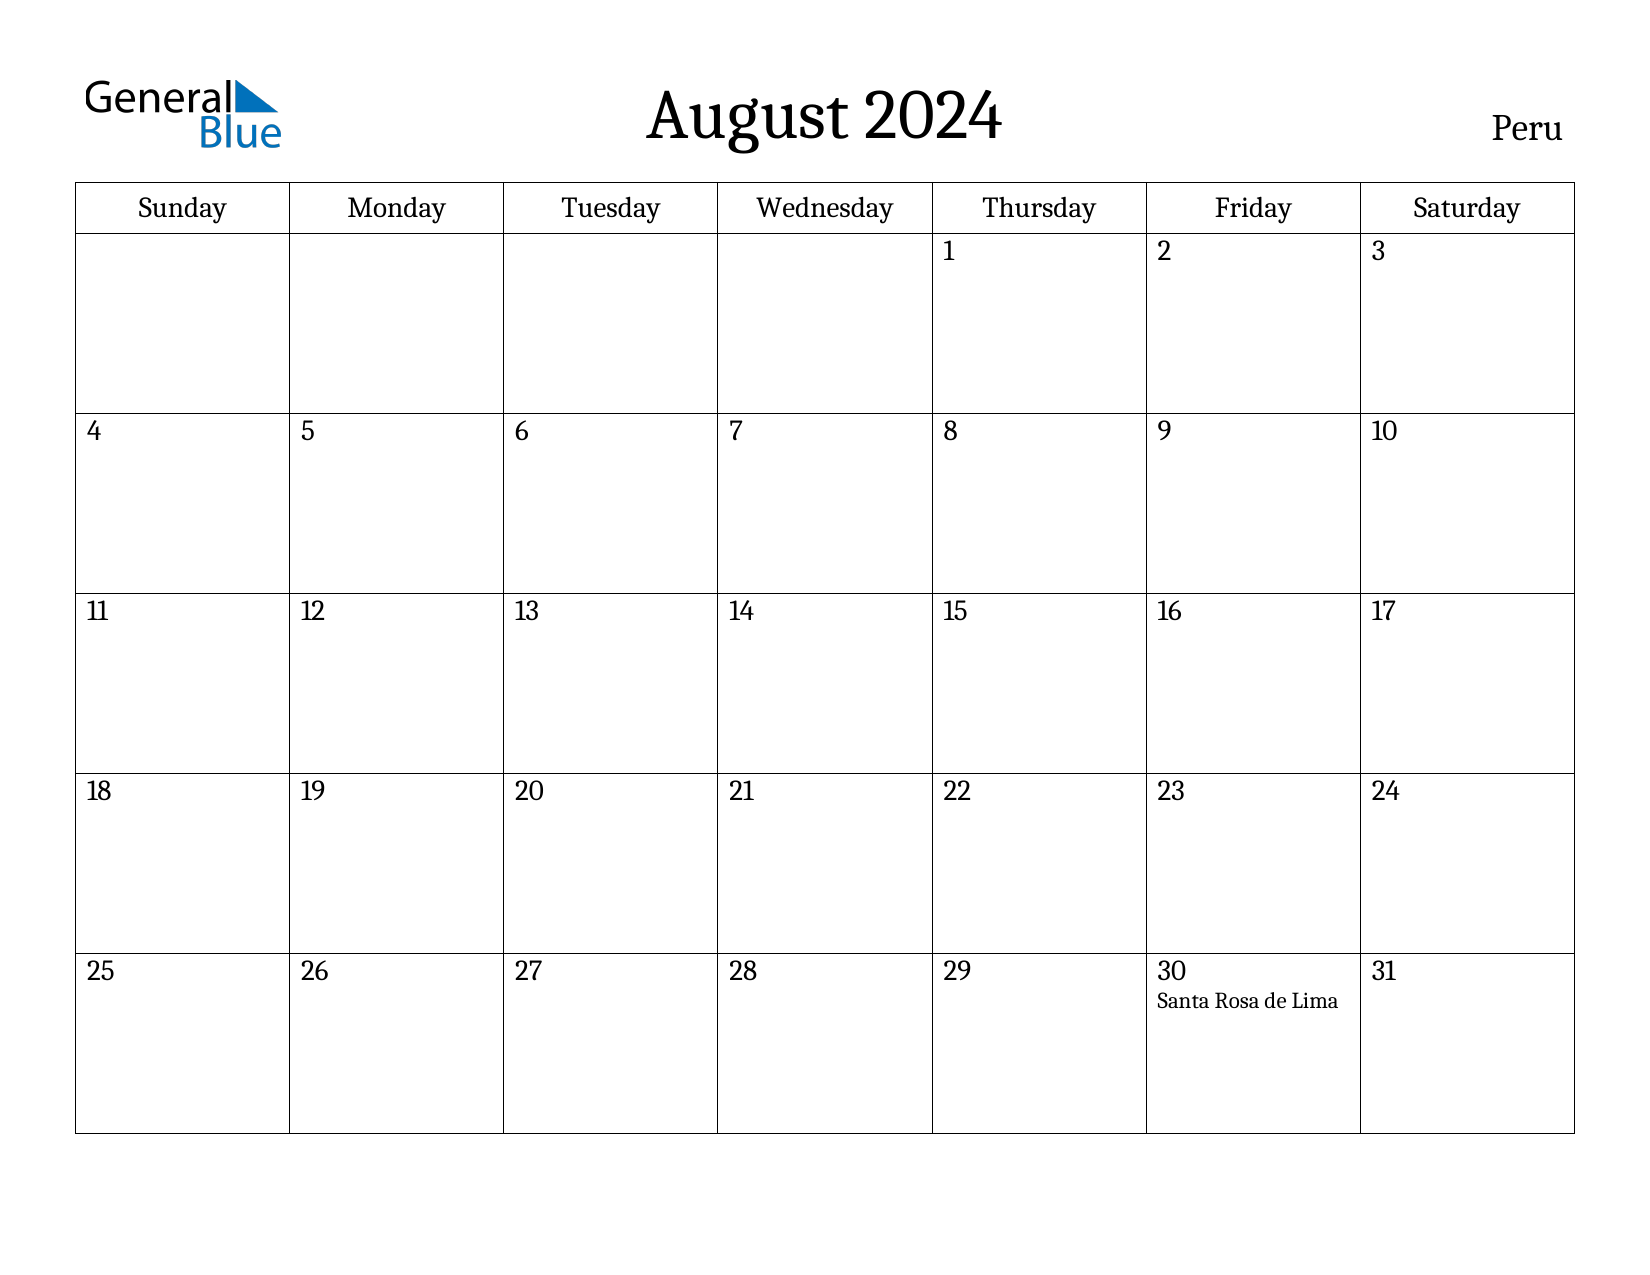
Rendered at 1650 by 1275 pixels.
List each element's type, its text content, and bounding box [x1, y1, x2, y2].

table_cell [718, 808, 932, 953]
table_cell 23 [1147, 774, 1360, 807]
table_cell [718, 234, 932, 267]
table_cell [718, 988, 932, 1133]
table_cell 24 [1361, 774, 1574, 807]
table_cell 18 [76, 774, 289, 807]
table_header Peru [1146, 75, 1574, 182]
table_cell [290, 267, 503, 413]
table_cell Friday [1147, 183, 1360, 233]
table_cell 25 [76, 954, 289, 987]
table_cell 3 [1361, 234, 1574, 267]
table_cell Saturday [1361, 183, 1574, 233]
table_cell [504, 448, 717, 593]
picture [86, 80, 281, 148]
table_cell [933, 988, 1146, 1133]
table_cell 19 [290, 774, 503, 807]
table_cell [290, 627, 503, 773]
table_cell 26 [290, 954, 503, 987]
table_cell 17 [1361, 594, 1574, 627]
table_cell [504, 234, 717, 267]
table_cell [933, 267, 1146, 413]
table_cell 16 [1147, 594, 1360, 627]
table_cell [1147, 448, 1360, 593]
table_cell 1 [933, 234, 1146, 267]
table_cell [933, 808, 1146, 953]
table_cell [1361, 448, 1574, 593]
table_cell Wednesday [718, 183, 932, 233]
table_cell [76, 267, 289, 413]
table_cell [290, 448, 503, 593]
table_cell [1361, 267, 1574, 413]
table_cell Sunday [76, 183, 289, 233]
table_header [76, 75, 503, 182]
table_cell 20 [504, 774, 717, 807]
table_cell 6 [504, 414, 717, 447]
table_cell 4 [76, 414, 289, 447]
table_cell 8 [933, 414, 1146, 447]
table_cell [718, 627, 932, 773]
table_cell 30 [1147, 954, 1360, 987]
table_cell 21 [718, 774, 932, 807]
table_cell [1361, 988, 1574, 1133]
table_cell [504, 808, 717, 953]
table_cell 2 [1147, 234, 1360, 267]
table_cell Monday [290, 183, 503, 233]
table_cell 31 [1361, 954, 1574, 987]
table_cell 13 [504, 594, 717, 627]
table_cell [504, 627, 717, 773]
table_cell 11 [76, 594, 289, 627]
table_cell 22 [933, 774, 1146, 807]
table_cell [1361, 627, 1574, 773]
table_cell 10 [1361, 414, 1574, 447]
table_cell 28 [718, 954, 932, 987]
table_cell 29 [933, 954, 1146, 987]
table_cell [76, 627, 289, 773]
table_cell [1147, 627, 1360, 773]
table_cell [76, 234, 289, 267]
table_cell 5 [290, 414, 503, 447]
table_cell [504, 267, 717, 413]
table_cell [76, 448, 289, 593]
table_cell [1361, 808, 1574, 953]
table_cell 27 [504, 954, 717, 987]
table_cell 12 [290, 594, 503, 627]
table_cell Thursday [933, 183, 1146, 233]
table_cell [718, 267, 932, 413]
table_cell Santa Rosa de Lima [1147, 988, 1360, 1133]
table_header August 2024 [504, 75, 1146, 182]
table_cell [1147, 808, 1360, 953]
table_cell [290, 988, 503, 1133]
table_cell [1147, 267, 1360, 413]
table_cell [76, 988, 289, 1133]
table_cell [290, 808, 503, 953]
table_cell [290, 234, 503, 267]
table_cell 15 [933, 594, 1146, 627]
table_cell [76, 808, 289, 953]
table_cell [718, 448, 932, 593]
table_cell [933, 448, 1146, 593]
table_cell [933, 627, 1146, 773]
table_cell 7 [718, 414, 932, 447]
table_cell [504, 988, 717, 1133]
table_cell 9 [1147, 414, 1360, 447]
table_cell 14 [718, 594, 932, 627]
table_cell Tuesday [504, 183, 717, 233]
